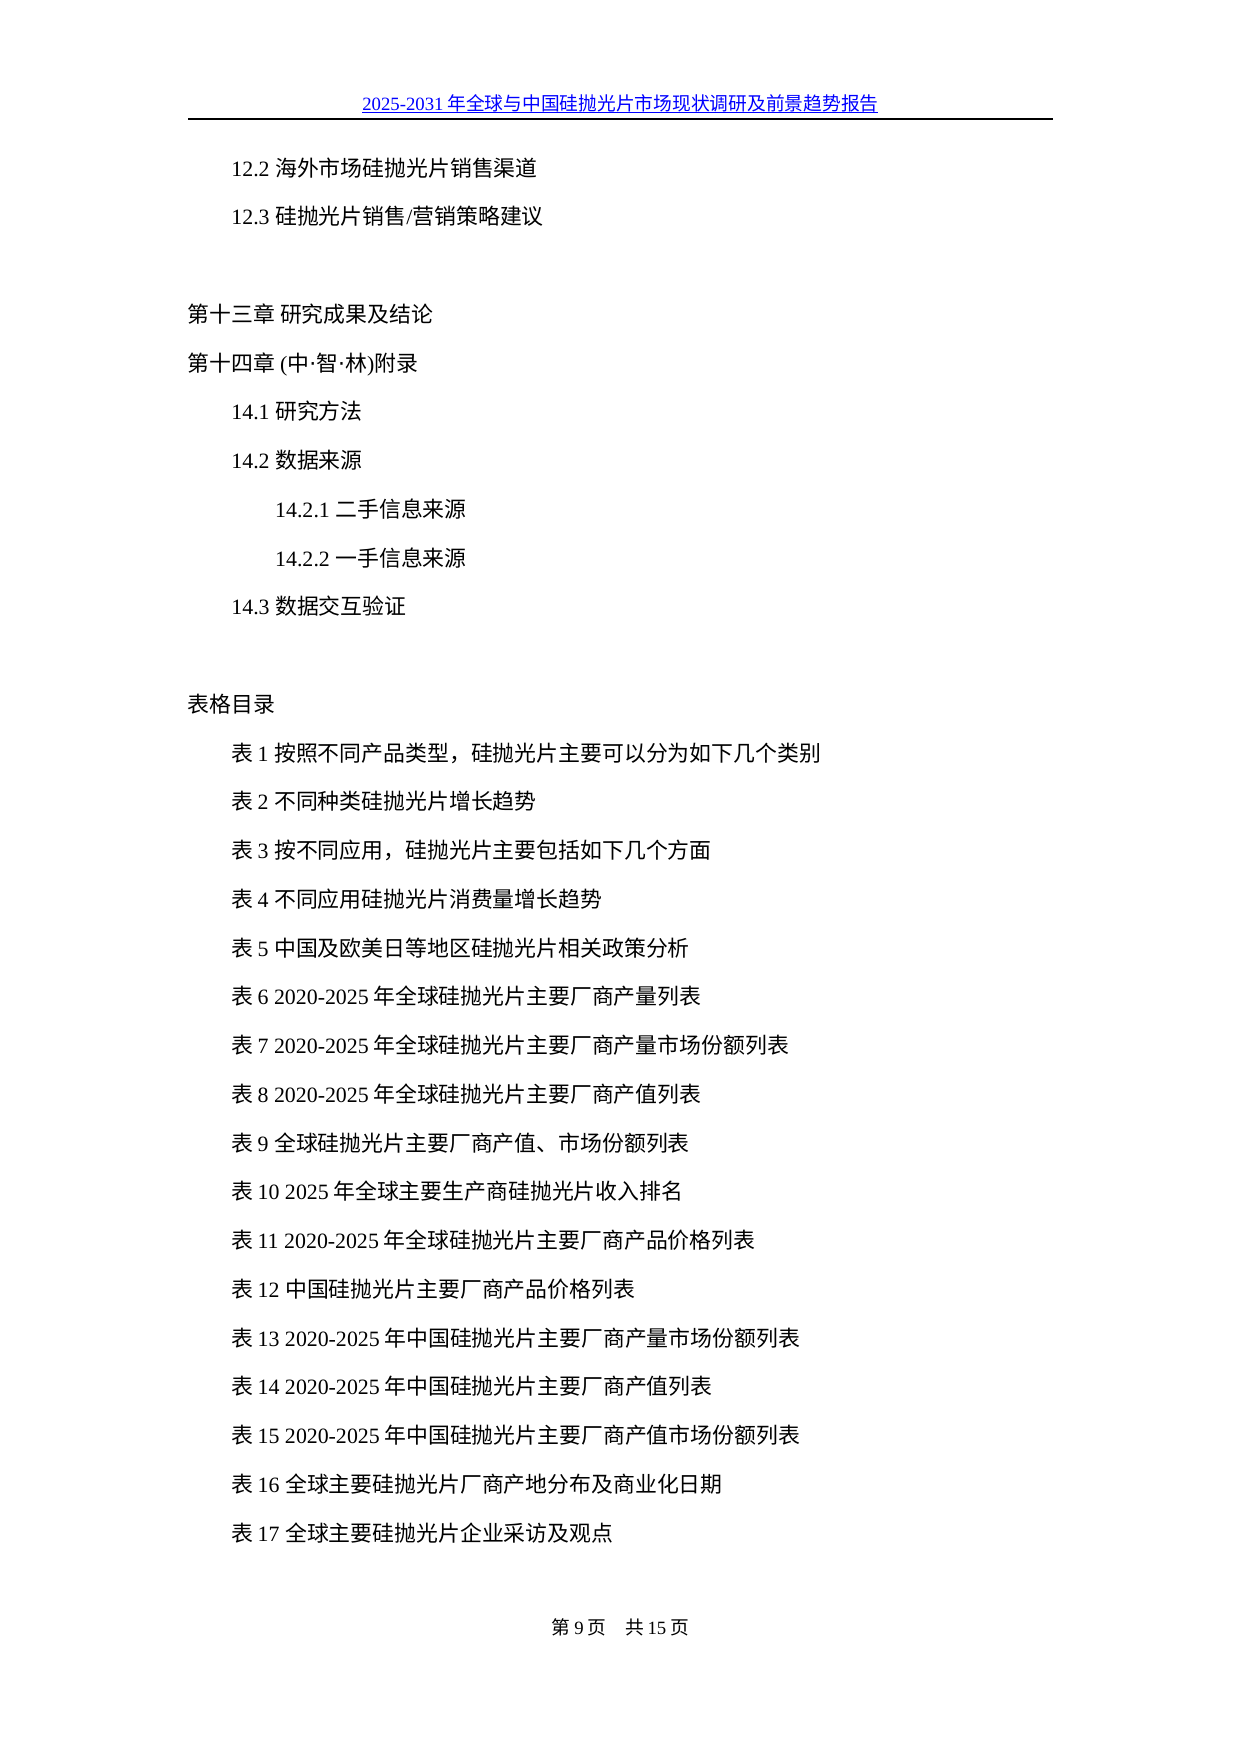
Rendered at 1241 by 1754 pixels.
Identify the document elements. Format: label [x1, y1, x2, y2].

text [187, 150, 1053, 1548]
